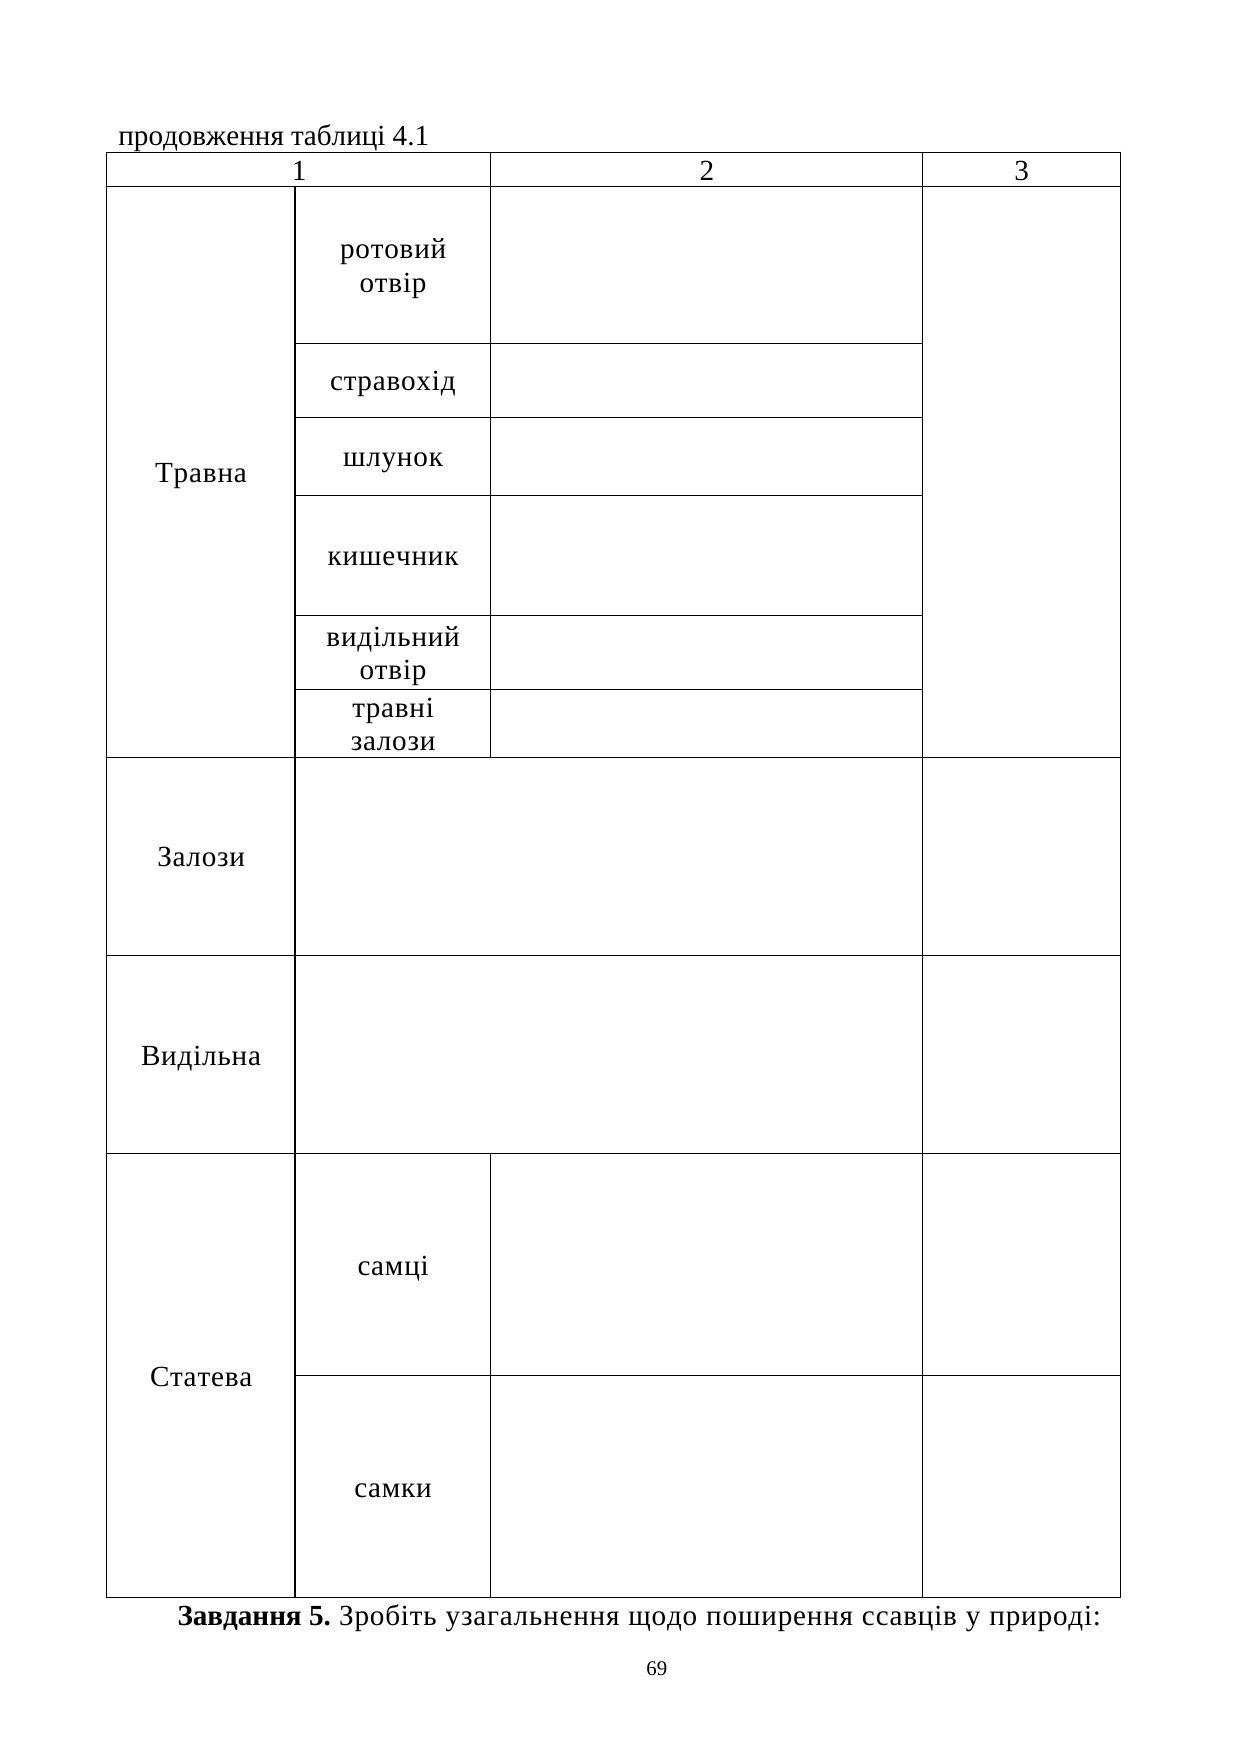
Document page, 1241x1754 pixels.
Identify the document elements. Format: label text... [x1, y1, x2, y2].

table_cell [923, 1376, 1120, 1597]
table_cell [923, 1154, 1120, 1375]
text Завдання 5. Зробіть узагальнення щодо поширення ссавців у природі: [118, 1598, 1122, 1632]
table_cell Видільна [107, 956, 294, 1153]
table_cell травні залози [296, 690, 490, 757]
table_cell [923, 187, 1120, 757]
table_cell [491, 690, 922, 757]
table_cell [296, 956, 922, 1153]
table_cell Травна [107, 187, 294, 757]
table_cell кишечник [296, 496, 490, 615]
table_cell [491, 1376, 922, 1597]
table_header 3 [923, 153, 1120, 186]
table_cell шлунок [296, 418, 490, 494]
table_cell [491, 1154, 922, 1375]
table_cell [296, 758, 922, 955]
table_cell [491, 187, 922, 343]
table_cell ротовий отвір [296, 187, 490, 343]
table_cell [491, 344, 922, 417]
table_cell [491, 418, 922, 494]
table_cell Залози [107, 758, 294, 955]
table_cell самки [296, 1376, 490, 1597]
text продовження таблиці 4.1 [118, 118, 1122, 152]
table_header 2 [491, 153, 922, 186]
table_cell [491, 496, 922, 615]
table_cell видільний отвір [296, 616, 490, 689]
table_cell самці [296, 1154, 490, 1375]
table_cell [923, 758, 1120, 955]
table_cell стравохід [296, 344, 490, 417]
table_header 1 [107, 153, 490, 186]
table_cell Статева [107, 1154, 294, 1597]
table_cell [491, 616, 922, 689]
table_cell [923, 956, 1120, 1153]
